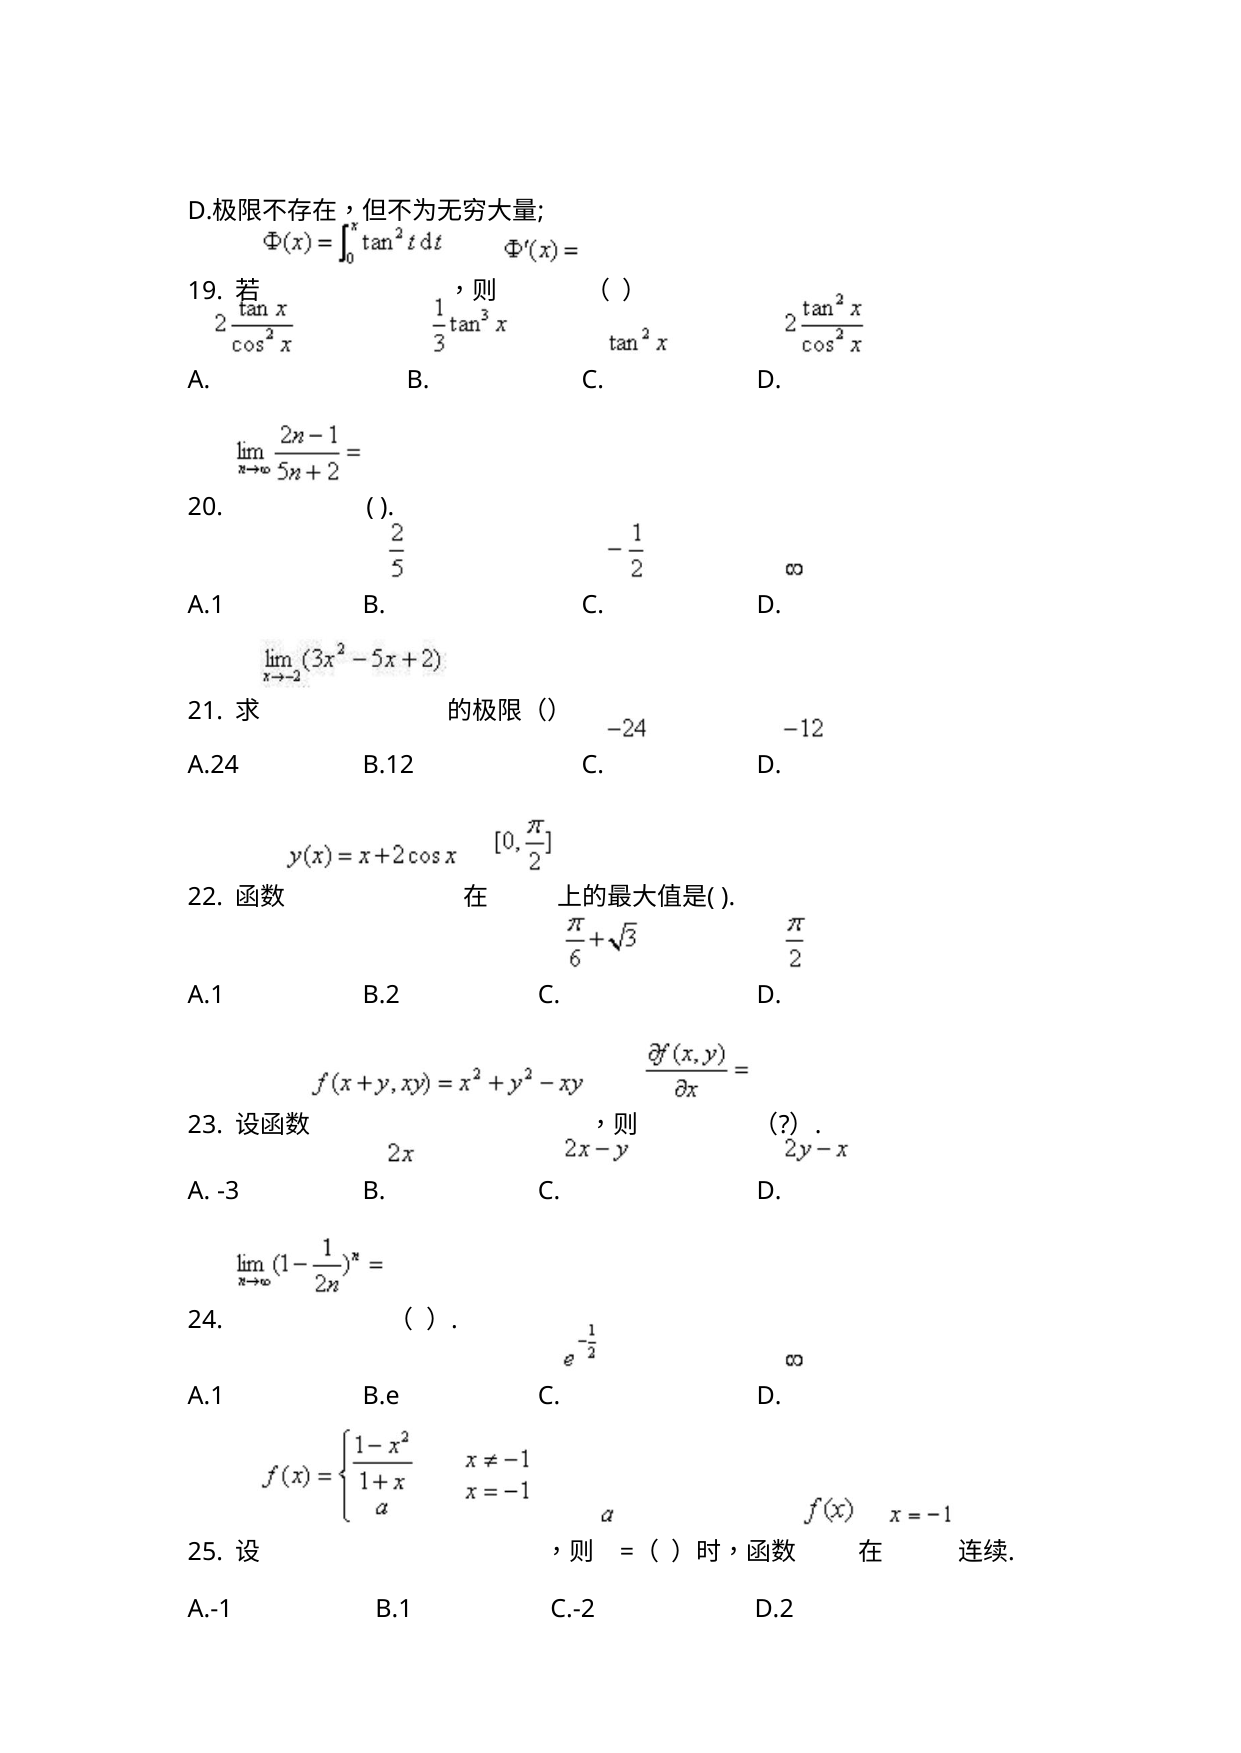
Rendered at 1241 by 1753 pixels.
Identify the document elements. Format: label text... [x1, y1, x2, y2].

picture [232, 417, 369, 487]
picture [779, 285, 872, 359]
picture [779, 1348, 810, 1375]
picture [382, 1135, 421, 1170]
text 在 [858, 1539, 920, 1565]
picture [498, 233, 586, 271]
text A. -3 [187, 1178, 279, 1204]
text 22. 函数 [187, 885, 319, 911]
picture [779, 712, 830, 744]
picture [209, 290, 302, 359]
text D. [756, 752, 817, 778]
picture [426, 290, 514, 359]
picture [559, 911, 644, 974]
picture [559, 1132, 635, 1170]
picture [779, 1138, 855, 1170]
text B. [362, 592, 430, 618]
text 21. 求 [187, 698, 294, 724]
text ，则 [588, 1112, 676, 1138]
text A.24 [187, 752, 273, 778]
picture [883, 1497, 959, 1531]
text A. [187, 367, 246, 393]
text 在 [463, 885, 526, 911]
text C. [538, 1178, 596, 1204]
text B. [406, 367, 463, 393]
text A.1 [187, 982, 259, 1008]
picture [779, 905, 811, 974]
picture [382, 521, 413, 584]
text D.极限不存在，但不为无穷大量; [187, 199, 594, 225]
text D. [756, 1178, 817, 1204]
text C. [581, 592, 640, 618]
picture [559, 1316, 605, 1375]
text ，则 =（ ）时，函数 [544, 1539, 837, 1565]
text 24. [187, 1307, 259, 1333]
text B.2 [362, 982, 433, 1008]
text B.12 [362, 752, 446, 778]
text D. [756, 982, 817, 1008]
picture [307, 1061, 589, 1104]
picture [639, 1035, 755, 1104]
text （ ）. [388, 1307, 493, 1333]
text 20. [187, 495, 259, 521]
text D. [756, 592, 817, 618]
text 19. 若 [187, 279, 294, 305]
text 连续. [958, 1539, 1051, 1565]
text A.1 [187, 1383, 259, 1409]
text ，则 [447, 279, 535, 305]
text D. [756, 1383, 817, 1409]
picture [603, 321, 675, 359]
text 25. 设 [187, 1539, 294, 1565]
text C. [538, 982, 596, 1008]
picture [779, 557, 810, 584]
text B. [362, 1178, 419, 1204]
text ( ). [366, 495, 430, 521]
picture [232, 1230, 391, 1299]
text C. [538, 1383, 596, 1409]
picture [489, 807, 558, 877]
text 23. 设函数 [187, 1112, 344, 1138]
text B.1 [375, 1597, 445, 1623]
picture [603, 515, 652, 584]
text A.1 [187, 592, 259, 618]
text A.-1 [187, 1597, 272, 1623]
picture [257, 636, 449, 690]
picture [595, 1503, 622, 1531]
text C. [581, 752, 640, 778]
picture [257, 225, 450, 271]
picture [257, 1421, 545, 1531]
picture [799, 1491, 860, 1531]
text （ ） [585, 279, 685, 305]
text （?）. [754, 1112, 858, 1138]
text C.-2 D.2 [550, 1597, 837, 1623]
text 的极限（） [447, 698, 610, 724]
text D. [756, 367, 817, 393]
text 上的最大值是( ). [557, 885, 771, 911]
text C. [581, 367, 640, 393]
picture [282, 838, 464, 877]
text B.e [362, 1383, 493, 1409]
picture [603, 712, 653, 744]
